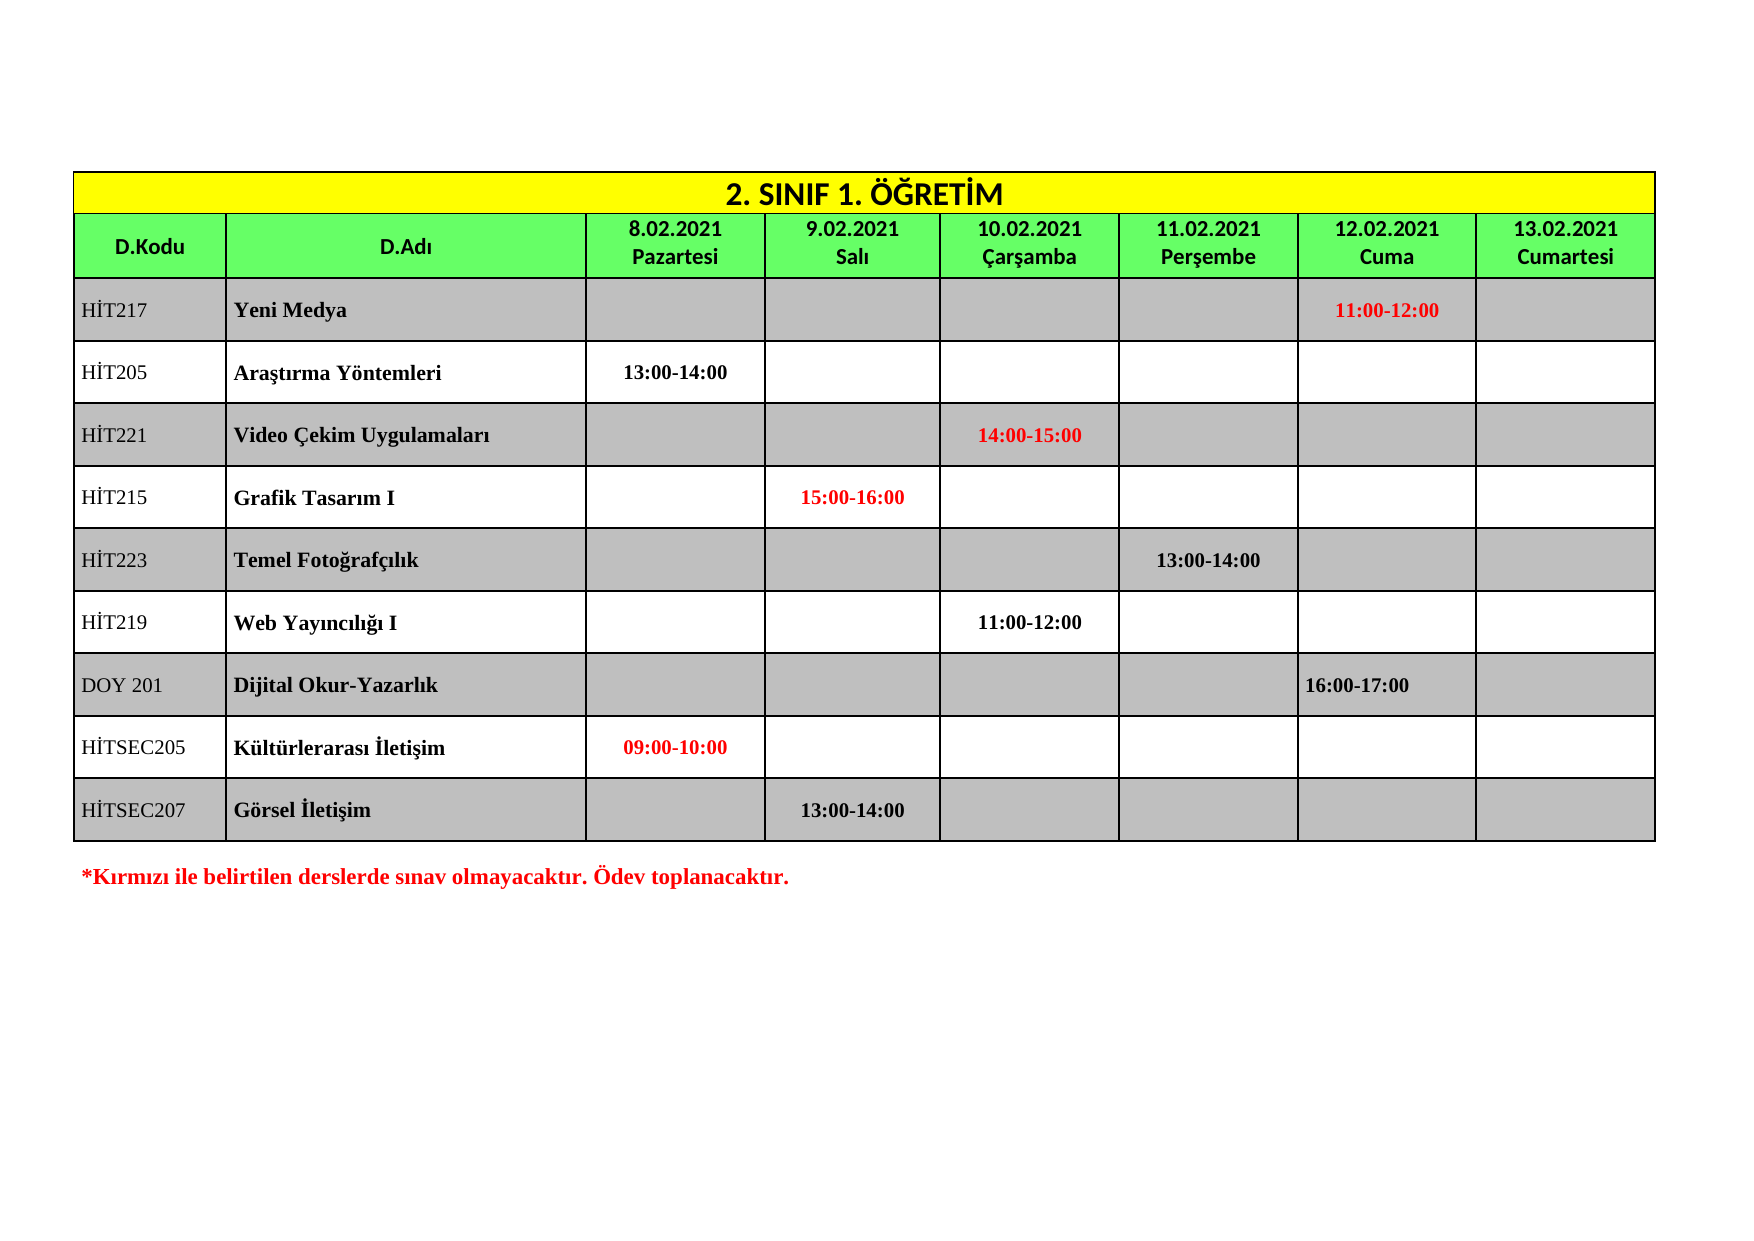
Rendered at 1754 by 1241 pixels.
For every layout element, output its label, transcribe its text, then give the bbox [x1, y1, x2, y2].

table_cell [1120, 654, 1297, 715]
table_cell [941, 279, 1118, 340]
table_cell [587, 279, 764, 340]
table_cell [587, 654, 764, 715]
table_cell [766, 279, 939, 340]
table_cell Kültürlerarası İletişim [227, 717, 585, 777]
table_cell 12.02.2021 Cuma [1299, 214, 1475, 277]
table_cell 11:00-12:00 [1299, 279, 1475, 340]
table_cell [1120, 592, 1297, 652]
table_cell [941, 529, 1118, 590]
table_cell Web Yayıncılığı I [227, 592, 585, 652]
table_cell [1299, 404, 1475, 465]
table_cell Yeni Medya [227, 279, 585, 340]
table_cell [1477, 467, 1654, 527]
table_cell 8.02.2021 Pazartesi [587, 214, 764, 277]
table_cell 11:00-12:00 [941, 592, 1118, 652]
table_cell [941, 654, 1118, 715]
table_cell Temel Fotoğrafçılık [227, 529, 585, 590]
table_cell [941, 467, 1118, 527]
table_cell Araştırma Yöntemleri [227, 342, 585, 402]
table_cell [766, 592, 939, 652]
table_cell Grafik Tasarım I [227, 467, 585, 527]
table_cell [587, 529, 764, 590]
table_cell 13:00-14:00 [1120, 529, 1297, 590]
table_cell [1120, 467, 1297, 527]
table_cell 13:00-14:00 [587, 342, 764, 402]
table_cell [587, 779, 764, 840]
table_cell [941, 779, 1118, 840]
table_cell [766, 342, 939, 402]
table_header 2. SINIF 1. ÖĞRETİM [74, 173, 1654, 213]
table_cell [941, 717, 1118, 777]
table_cell 09:00-10:00 [587, 717, 764, 777]
table_cell [1299, 779, 1475, 840]
table_cell [1477, 404, 1654, 465]
table_cell 16:00-17:00 [1299, 654, 1475, 715]
table_cell [766, 654, 939, 715]
table_cell [1299, 529, 1475, 590]
table_cell Dijital Okur-Yazarlık [227, 654, 585, 715]
table_cell HİT205 [75, 342, 225, 402]
table_cell [766, 717, 939, 777]
table_cell [1120, 279, 1297, 340]
table_cell D.Kodu [75, 214, 225, 277]
table_cell 14:00-15:00 [941, 404, 1118, 465]
table_cell [1477, 279, 1654, 340]
table_cell [766, 404, 939, 465]
table_cell [1477, 592, 1654, 652]
table_cell [587, 404, 764, 465]
table_cell 9.02.2021 Salı [766, 214, 939, 277]
table_cell [1299, 717, 1475, 777]
table_cell D.Adı [227, 214, 585, 277]
table_cell [1120, 779, 1297, 840]
table_cell HİT223 [75, 529, 225, 590]
table_cell 11.02.2021 Perşembe [1120, 214, 1297, 277]
table_cell 13:00-14:00 [766, 779, 939, 840]
table_cell [1477, 529, 1654, 590]
table_cell HİT217 [75, 279, 225, 340]
table_cell [1477, 779, 1654, 840]
table_cell [587, 592, 764, 652]
table_cell HİTSEC207 [75, 779, 225, 840]
table_cell [1477, 654, 1654, 715]
table_cell 13.02.2021 Cumartesi [1477, 214, 1654, 277]
table_cell [587, 467, 764, 527]
table_cell HİT215 [75, 467, 225, 527]
table_cell Görsel İletişim [227, 779, 585, 840]
table_cell Video Çekim Uygulamaları [227, 404, 585, 465]
text *Kırmızı ile belirtilen derslerde sınav olmayacaktır. Ödev toplanacaktır. [81, 863, 1662, 890]
table_cell [1120, 717, 1297, 777]
table_cell [941, 342, 1118, 402]
table_cell 10.02.2021 Çarşamba [941, 214, 1118, 277]
table_cell [1120, 404, 1297, 465]
table_cell [766, 529, 939, 590]
table_cell [1299, 592, 1475, 652]
table_cell 15:00-16:00 [766, 467, 939, 527]
table_cell [1120, 342, 1297, 402]
table_cell [1299, 342, 1475, 402]
table_cell HİT219 [75, 592, 225, 652]
table_cell [1299, 467, 1475, 527]
table_cell HİTSEC205 [75, 717, 225, 777]
table_cell HİT221 [75, 404, 225, 465]
table_cell [1477, 717, 1654, 777]
table_cell DOY 201 [75, 654, 225, 715]
table_cell [1477, 342, 1654, 402]
